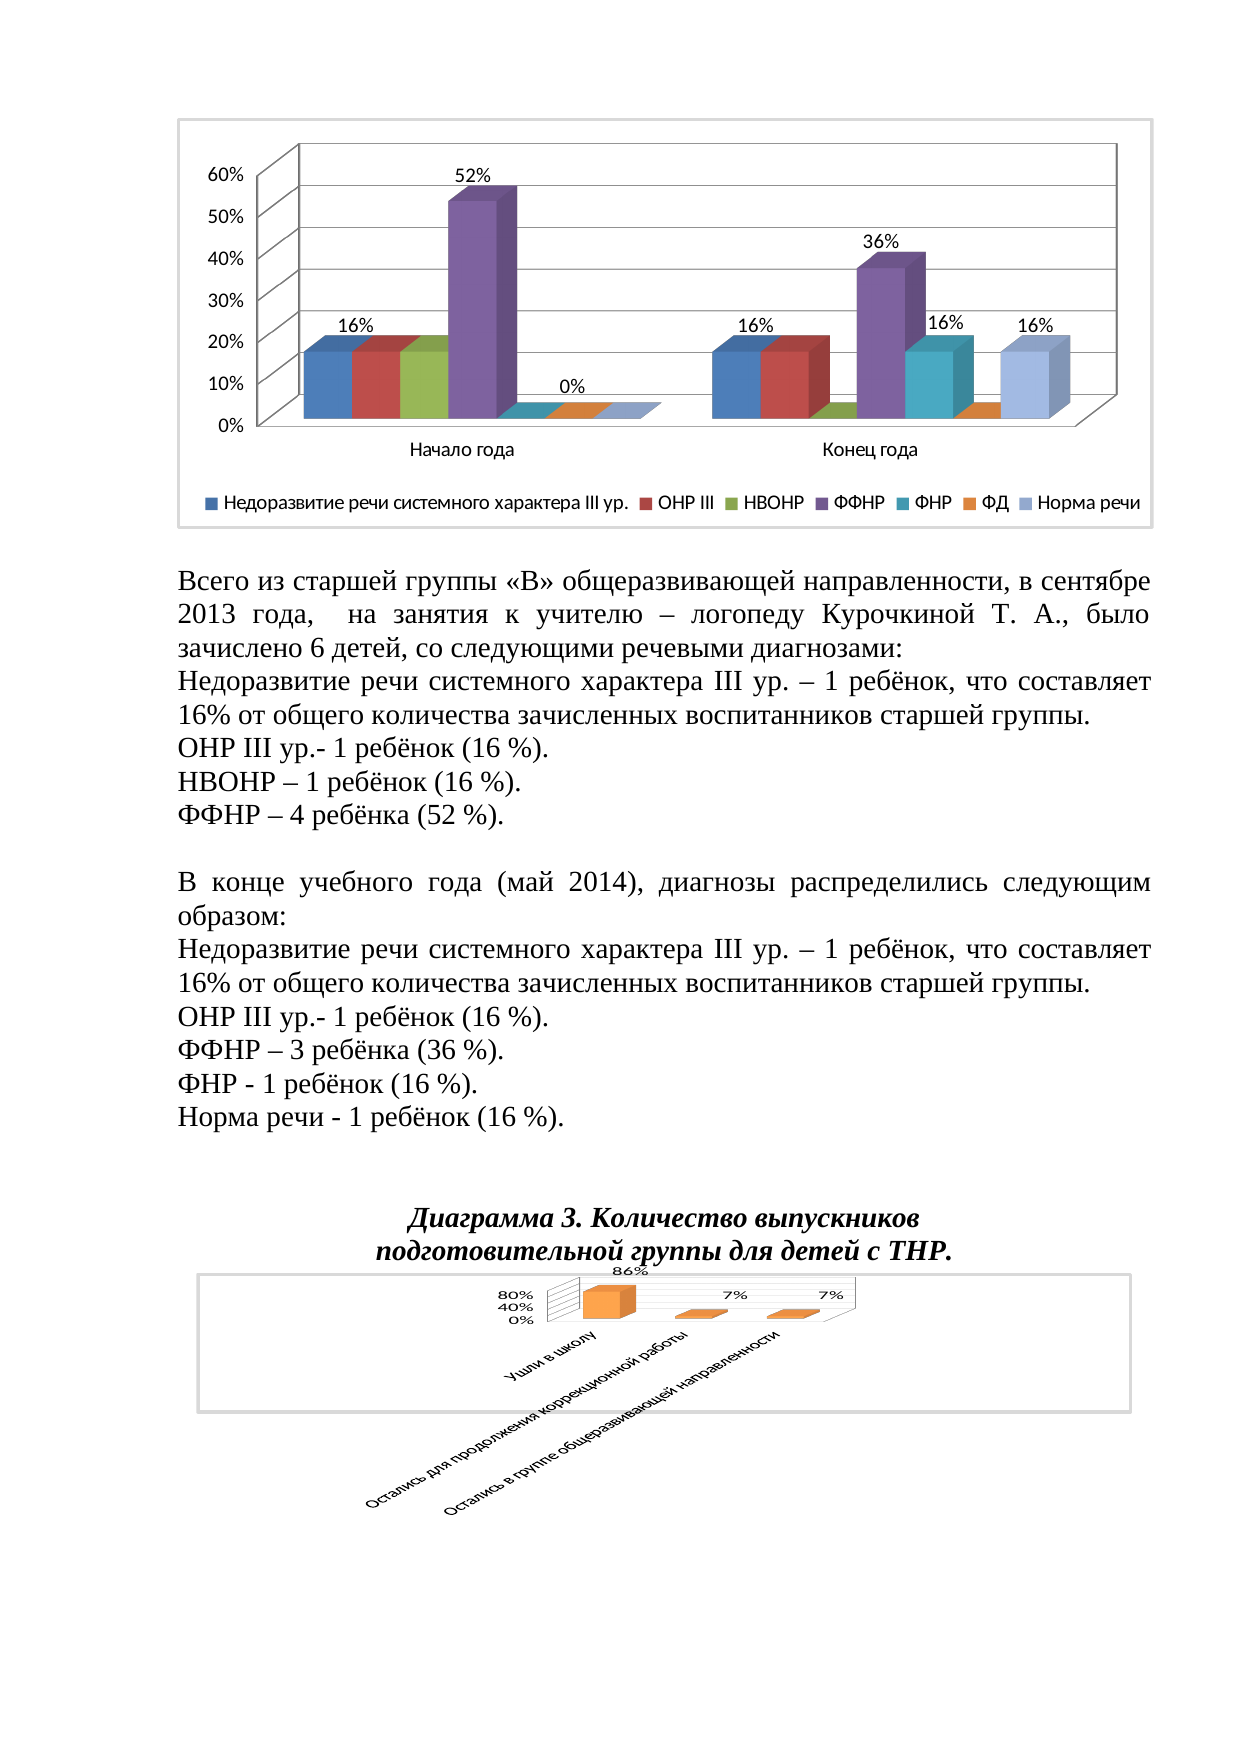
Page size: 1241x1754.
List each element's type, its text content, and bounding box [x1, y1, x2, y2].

text ФНР - 1 ребёнок (16 %). [177, 1066, 1152, 1099]
text Недоразвитие речи системного характера III ур. – 1 ребёнок, что составляет 16% от общего количества зачисленных воспитанников старшей группы. [177, 663, 1152, 730]
text НВОНР – 1 ребёнок (16 %). [177, 764, 1152, 797]
text подготовительной группы для детей с ТНР. [177, 1233, 1152, 1267]
text ОНР III ур.- 1 ребёнок (16 %). [177, 730, 1152, 764]
text В конце учебного года (май 2014), диагнозы распределились следующим образом: [177, 864, 1152, 932]
text ФФНР – 4 ребёнка (52 %). [177, 797, 1152, 831]
text Недоразвитие речи системного характера III ур. – 1 ребёнок, что составляет 16% от общего количества зачисленных воспитанников старшей группы. [177, 932, 1152, 999]
text Диаграмма 3. Количество выпускников [177, 1200, 1152, 1233]
text Всего из старшей группы «В» общеразвивающей направленности, в сентябре 2013 года, на занятия к учителю – логопеду Курочкиной Т. А., было зачислено 6 детей, со следующими речевыми диагнозами: [177, 563, 1152, 663]
text ФФНР – 3 ребёнка (36 %). [177, 1032, 1152, 1066]
text Норма речи - 1 ребёнок (16 %). [177, 1099, 1152, 1133]
text ОНР III ур.- 1 ребёнок (16 %). [177, 999, 1152, 1032]
